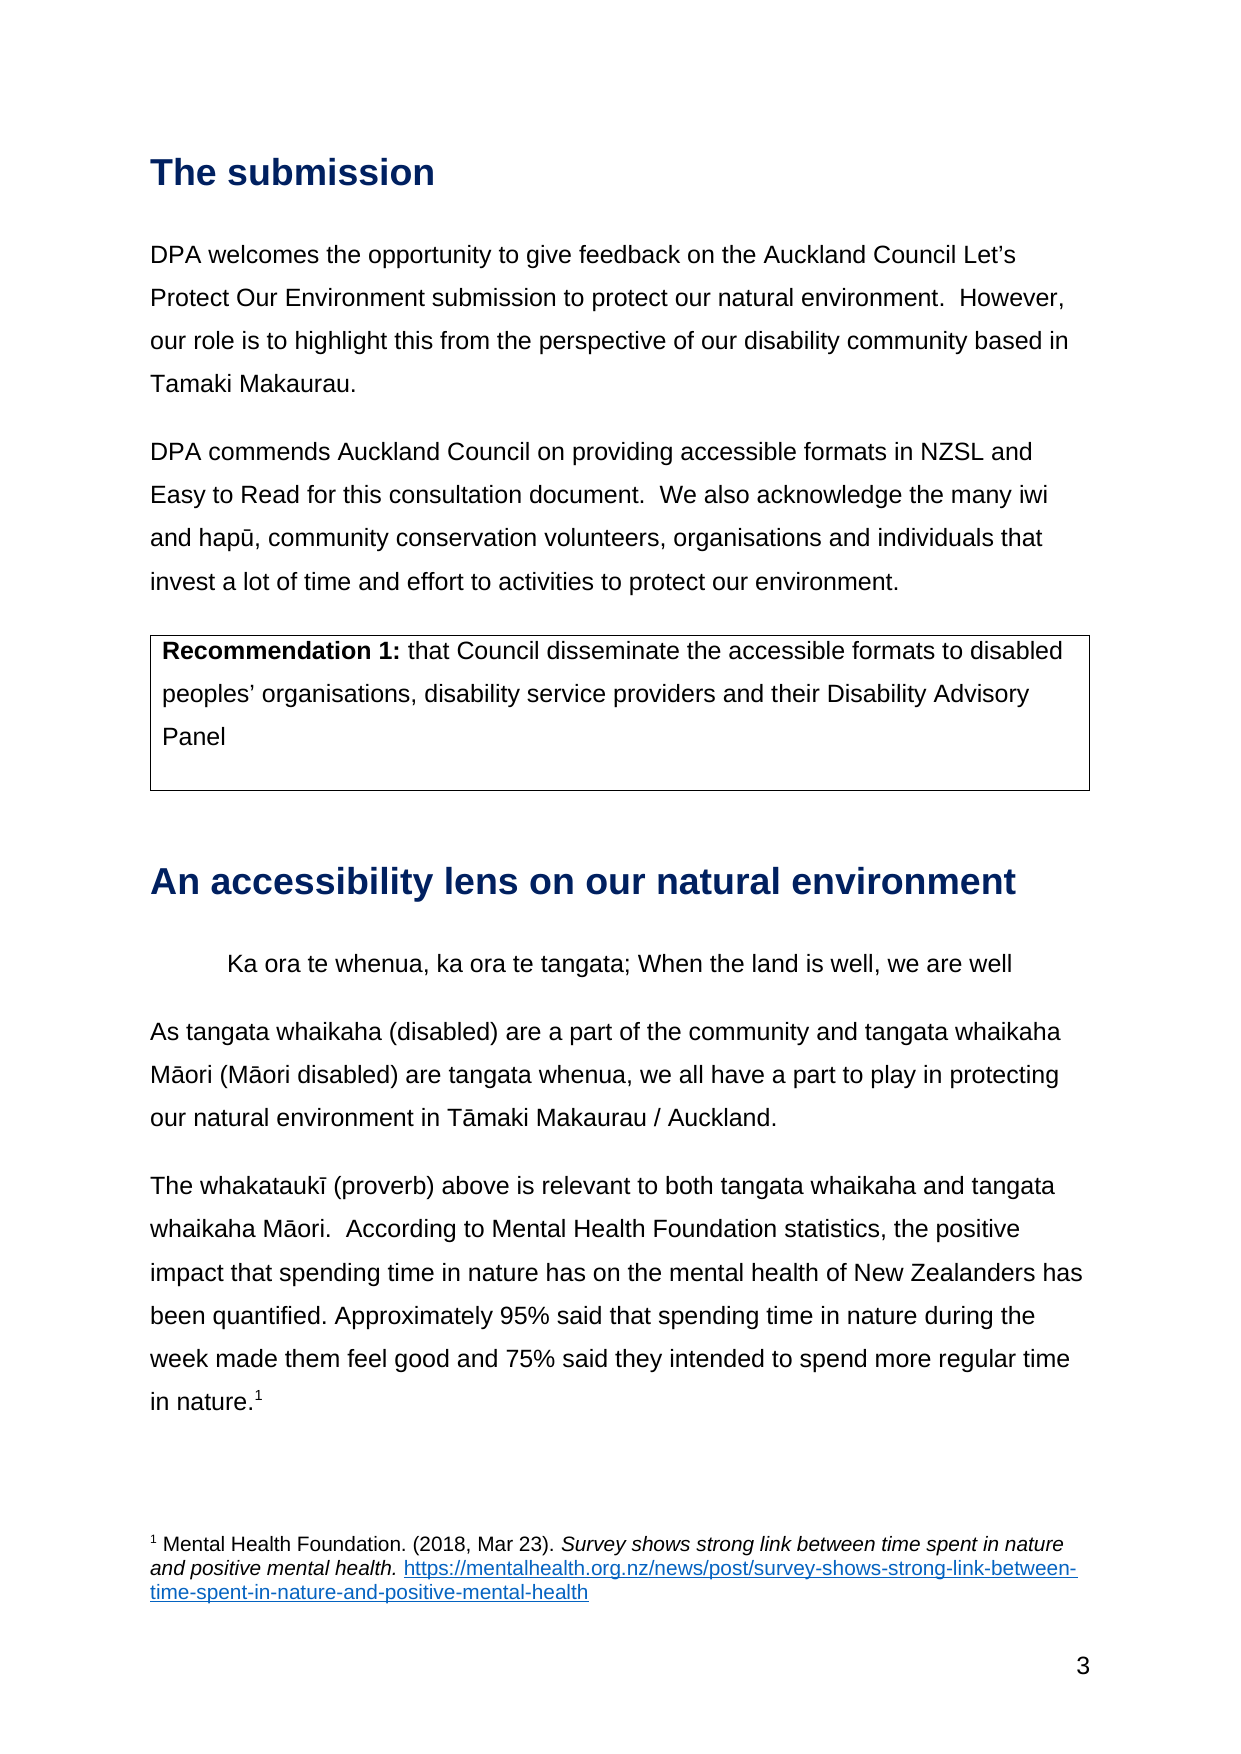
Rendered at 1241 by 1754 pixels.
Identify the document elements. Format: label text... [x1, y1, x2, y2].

subtitle An accessibility lens on our natural environment [150, 859, 1090, 902]
table_header Recommendation 1: that Council disseminate the accessible formats to disabled peoples’ organisations, disability service providers and their Disability Advisory Panel [151, 636, 1089, 790]
text As tangata whaikaha (disabled) are a part of the community and tangata whaikaha Māori (Māori disabled) are tangata whenua, we all have a part to play in protecting our natural environment in Tāmaki Makaurau / Auckland. [150, 1017, 1090, 1132]
text The whakataukī (proverb) above is relevant to both tangata whaikaha and tangata whaikaha Māori. According to Mental Health Foundation statistics, the positive impact that spending time in nature has on the mental health of New Zealanders has been quantified. Approximately 95% said that spending time in nature during the week made them feel good and 75% said they intended to spend more regular time in nature. [150, 1171, 1090, 1416]
text DPA welcomes the opportunity to give feedback on the Auckland Council Let’s Protect Our Environment submission to protect our natural environment. However, our role is to highlight this from the perspective of our disability community based in Tamaki Makaurau. [150, 240, 1090, 398]
text Ka ora te whenua, ka ora te tangata; When the land is well, we are well [150, 949, 1090, 978]
text DPA commends Auckland Council on providing accessible formats in NZSL and Easy to Read for this consultation document. We also acknowledge the many iwi and hapū, community conservation volunteers, organisations and individuals that invest a lot of time and effort to activities to protect our environment. [150, 437, 1090, 595]
subtitle The submission [150, 150, 1090, 193]
